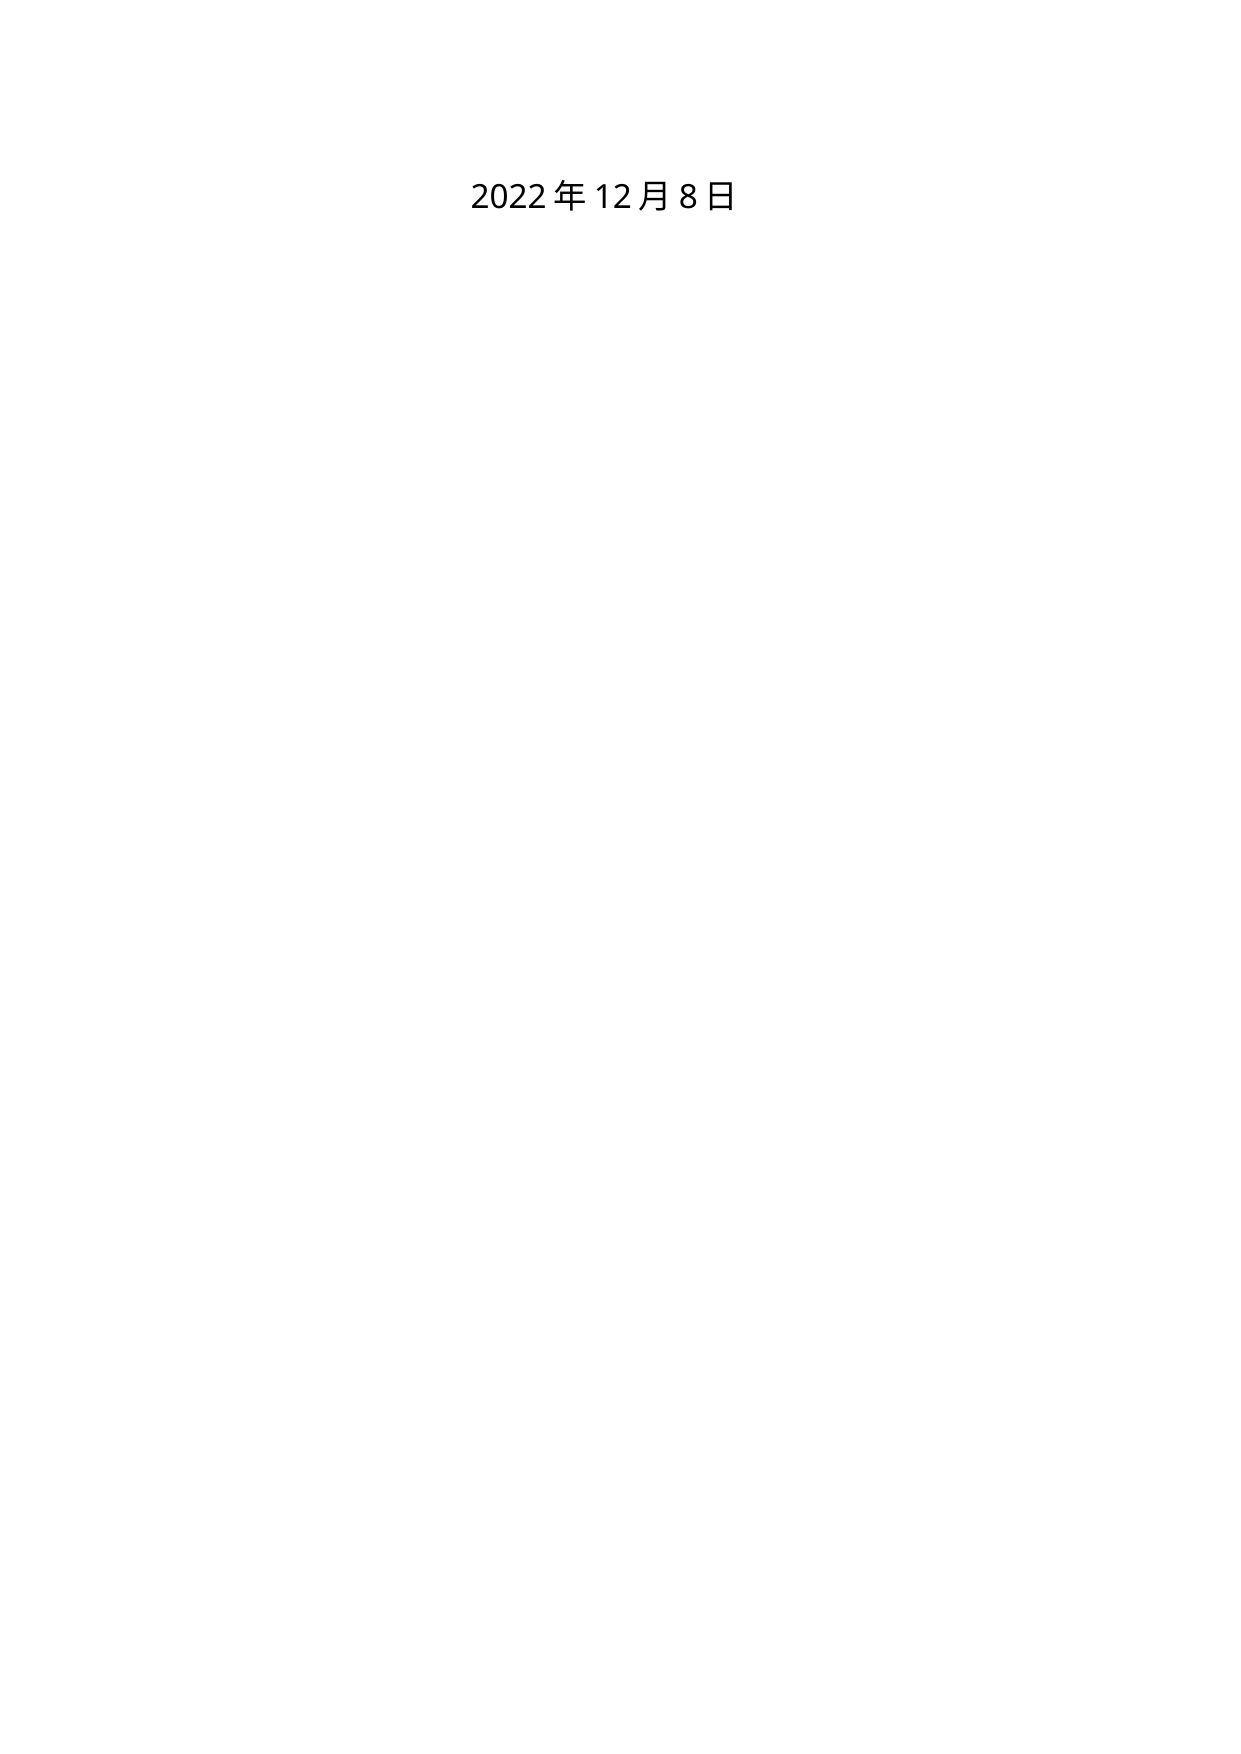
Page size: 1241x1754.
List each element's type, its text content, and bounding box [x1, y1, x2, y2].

list 2022年12月8日 [187, 162, 1053, 227]
